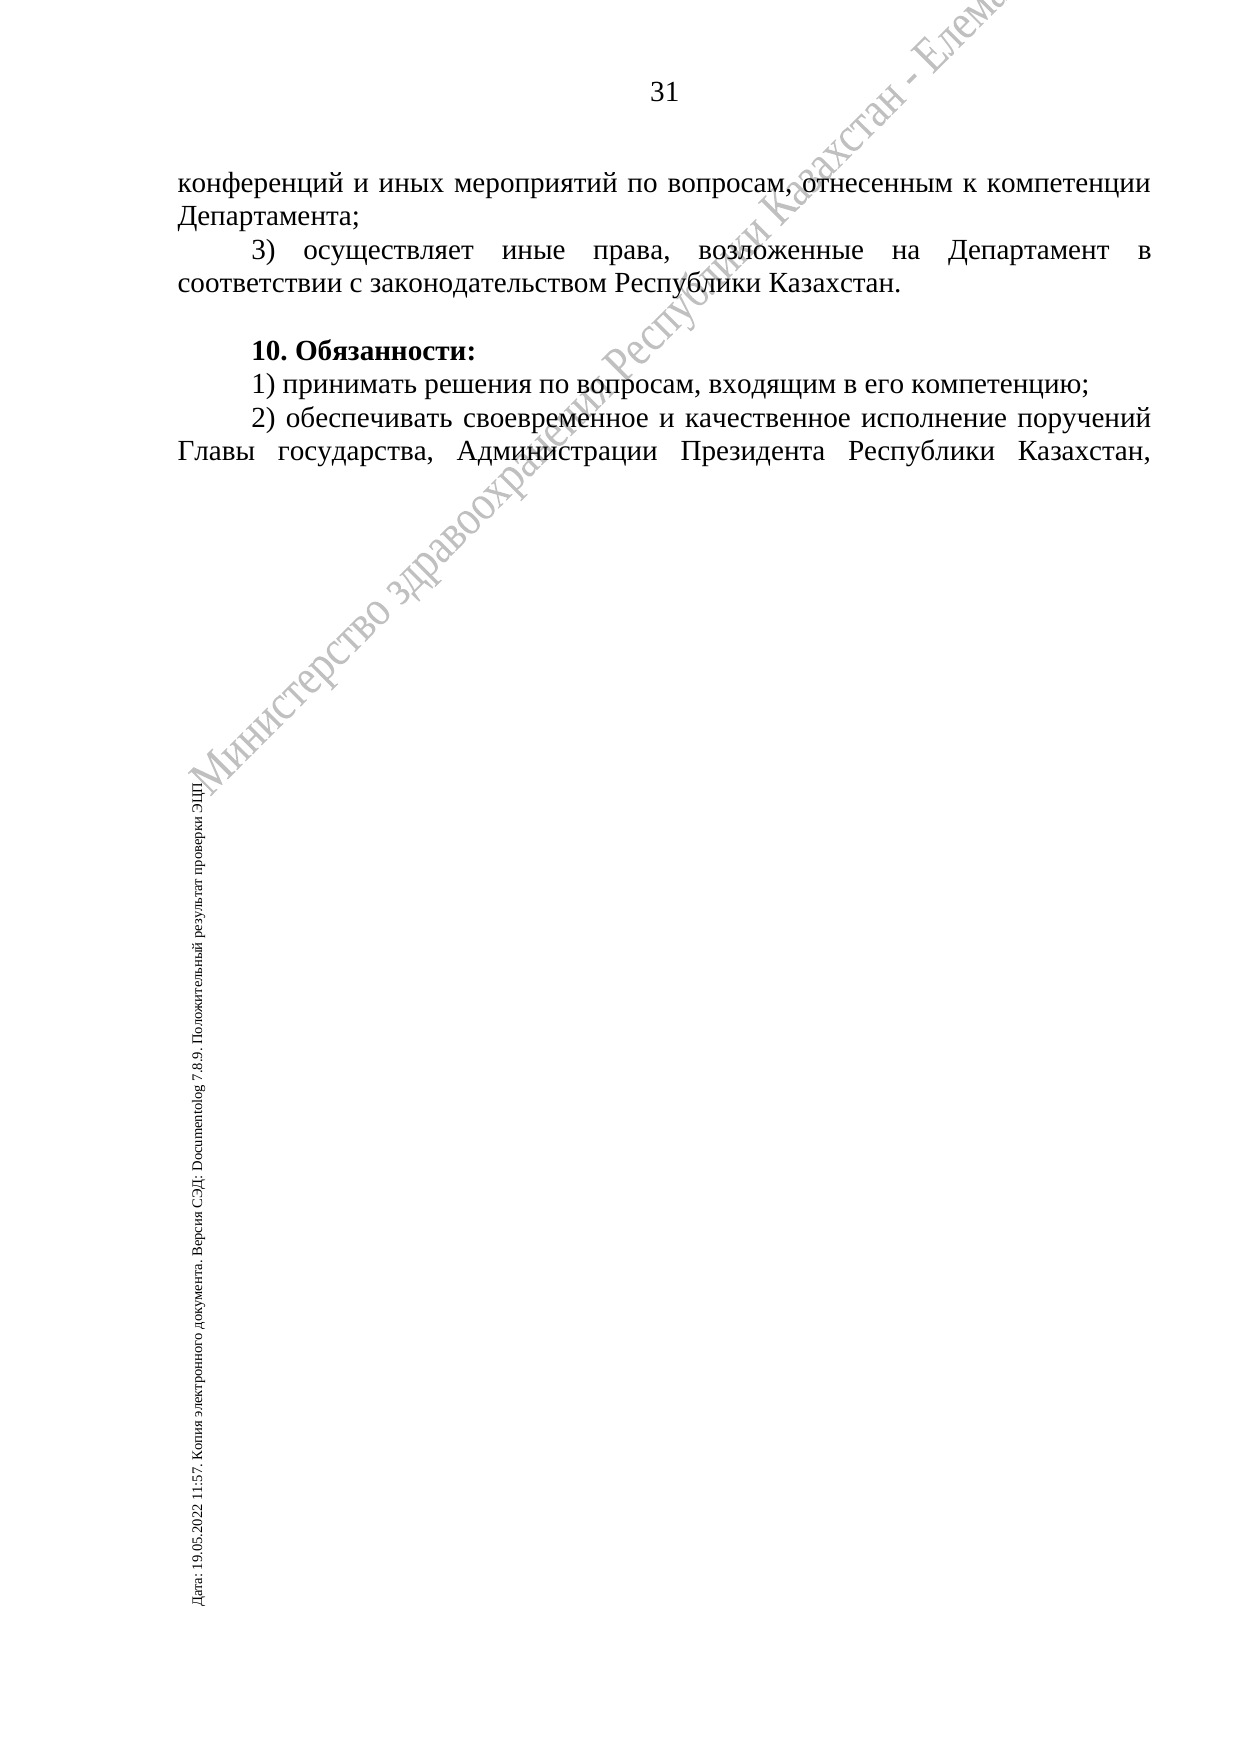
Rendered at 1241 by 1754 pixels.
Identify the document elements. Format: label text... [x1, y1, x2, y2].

text 10. Обязанности: [177, 333, 1152, 366]
text 2) обеспечивать своевременное и качественное исполнение поручений Главы государства, Администрации Президента Республики Казахстан, Правительства Республики Казахстан и руководства Министерства, планов законопроектных работ Правительства Республики Казахстан на соответствующие годы по вопросам, отнесенным к компетенции Департамента; [177, 400, 1152, 467]
text 3) осуществляет иные права, возложенные на Департамент в соответствии с законодательством Республики Казахстан. [177, 232, 1152, 299]
text 1) принимать решения по вопросам, входящим в его компетенцию; [177, 366, 1152, 400]
text 2) привлекать по согласованию с руководителем государственного органа, подведомственной организации, ведомства и структурного подразделения Министерства их сотрудников для подготовки проектов нормативных правовых актов и других документов, а также совещаний, конференций и иных мероприятий по вопросам, отнесенным к компетенции Департамента; [177, 165, 1152, 232]
